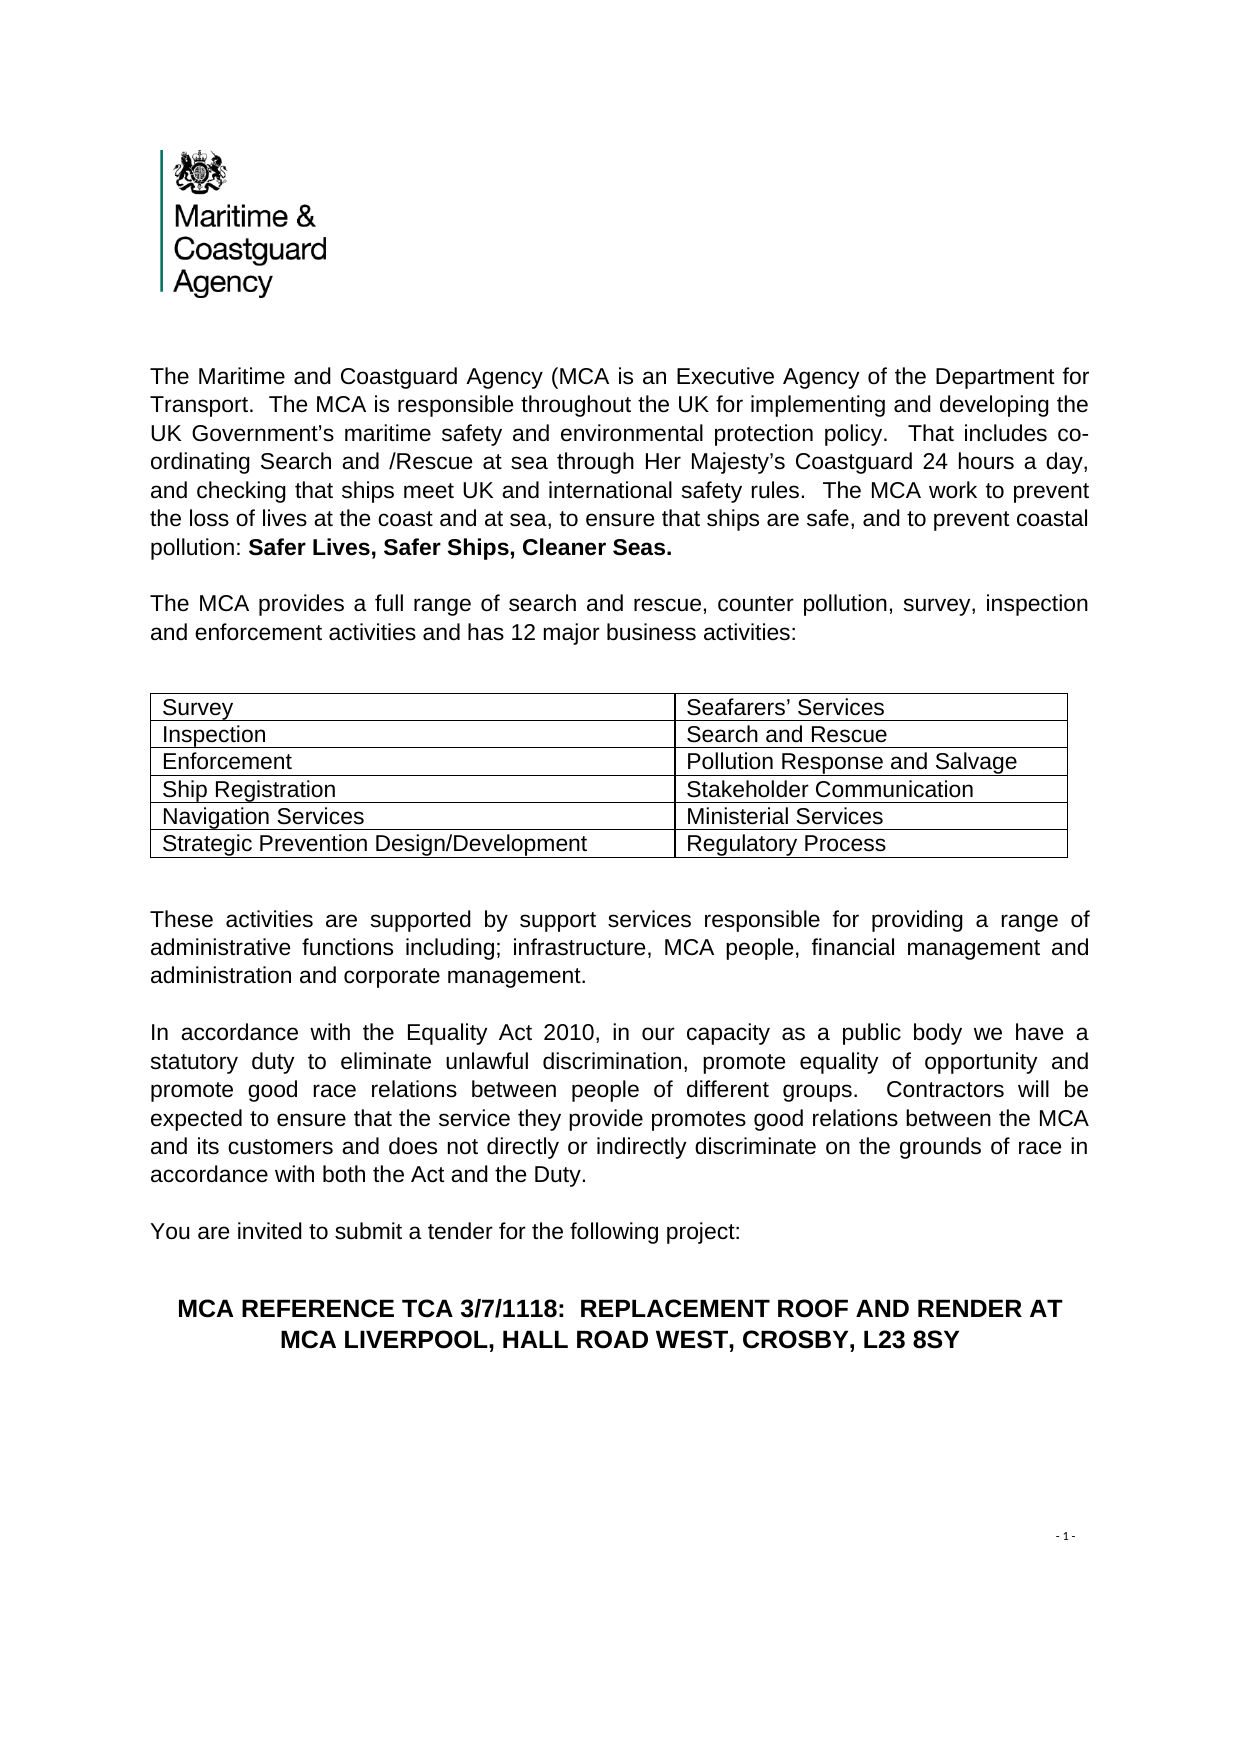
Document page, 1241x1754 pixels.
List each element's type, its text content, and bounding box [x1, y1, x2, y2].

table_cell Stakeholder Communication [676, 776, 1067, 802]
table_cell Regulatory Process [676, 830, 1067, 857]
text The MCA provides a full range of search and rescue, counter pollution, survey, inspection and enforcement activities and has 12 major business activities: [150, 590, 1090, 645]
table_cell Inspection [151, 721, 674, 747]
text These activities are supported by support services responsible for providing a range of administrative functions including; infrastructure, MCA people, financial management and administration and corporate management. [150, 906, 1090, 989]
table_cell Ship Registration [151, 776, 674, 802]
table_cell Navigation Services [151, 803, 674, 829]
table_cell Enforcement [151, 748, 674, 774]
table_cell Strategic Prevention Design/Development [151, 830, 674, 857]
picture [160, 150, 326, 298]
text In accordance with the Equality Act 2010, in our capacity as a public body we have a statutory duty to eliminate unlawful discrimination, promote equality of opportunity and promote good race relations between people of different groups. Contractors will be expected to ensure that the service they provide promotes good relations between the MCA and its customers and does not directly or indirectly discriminate on the grounds of race in accordance with both the Act and the Duty. [150, 1019, 1090, 1188]
text You are invited to submit a tender for the following project: [150, 1218, 1090, 1245]
table_cell Ministerial Services [676, 803, 1067, 829]
text The Maritime and Coastguard Agency (MCA is an Executive Agency of the Department for Transport. The MCA is responsible throughout the UK for implementing and developing the UK Government’s maritime safety and environmental protection policy. That includes co-ordinating Search and /Rescue at sea through Her Majesty’s Coastguard 24 hours a day, and checking that ships meet UK and international safety rules. The MCA work to prevent the loss of lives at the coast and at sea, to ensure that ships are safe, and to prevent coastal pollution: Safer Lives, Safer Ships, Cleaner Seas. [150, 363, 1090, 560]
table_header Seafarers’ Services [676, 694, 1067, 720]
table_header Survey [151, 694, 674, 720]
table_cell Pollution Response and Salvage [676, 748, 1067, 774]
text MCA REFERENCE TCA 3/7/1118: REPLACEMENT ROOF AND RENDER AT MCA LIVERPOOL, HALL ROAD WEST, CROSBY, L23 8SY [150, 1294, 1090, 1354]
table_cell Search and Rescue [676, 721, 1067, 747]
